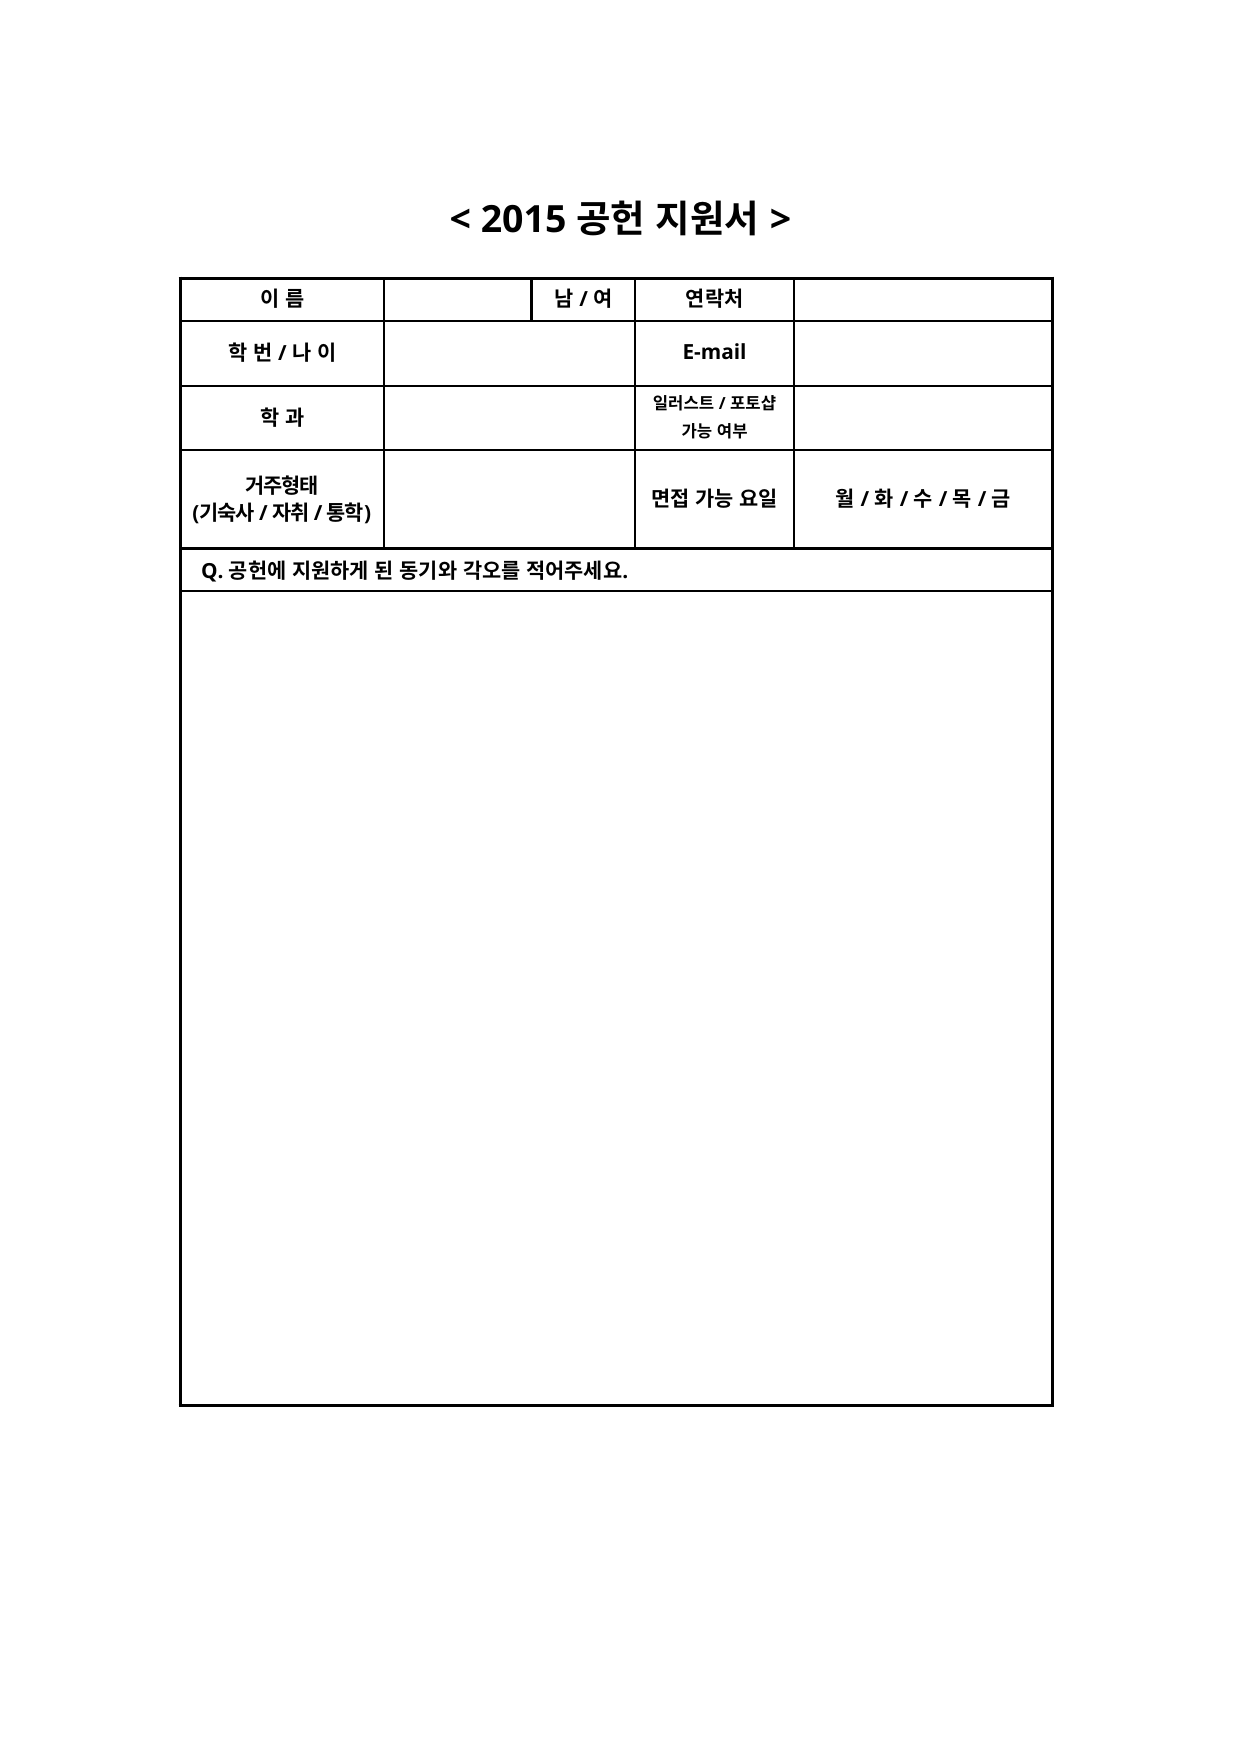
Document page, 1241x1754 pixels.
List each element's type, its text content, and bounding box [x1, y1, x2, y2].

table_header 연락처 [636, 280, 793, 319]
text < 2015 공헌 지원서 > [177, 207, 1063, 239]
table_cell [182, 592, 1051, 1404]
table_cell [385, 451, 634, 547]
table_cell [795, 322, 1051, 385]
table_header [795, 280, 1051, 319]
table_cell 거주형태 (기숙사 / 자취 / 통학) [182, 451, 383, 547]
table_header 이 름 [182, 280, 383, 319]
table_cell 월 / 화 / 수 / 목 / 금 [795, 451, 1051, 547]
table_header 남 / 여 [533, 280, 634, 319]
table_cell Q. 공헌에 지원하게 된 동기와 각오를 적어주세요. [182, 550, 1051, 590]
table_cell 학 번 / 나 이 [182, 322, 383, 385]
table_cell 학 과 [182, 387, 383, 449]
table_cell 일러스트 / 포토샵 가능 여부 [636, 387, 793, 449]
table_cell [795, 387, 1051, 449]
table_cell [385, 322, 634, 385]
table_cell 면접 가능 요일 [636, 451, 793, 547]
table_header [385, 280, 530, 319]
table_cell E-mail [636, 322, 793, 385]
table_cell [385, 387, 634, 449]
